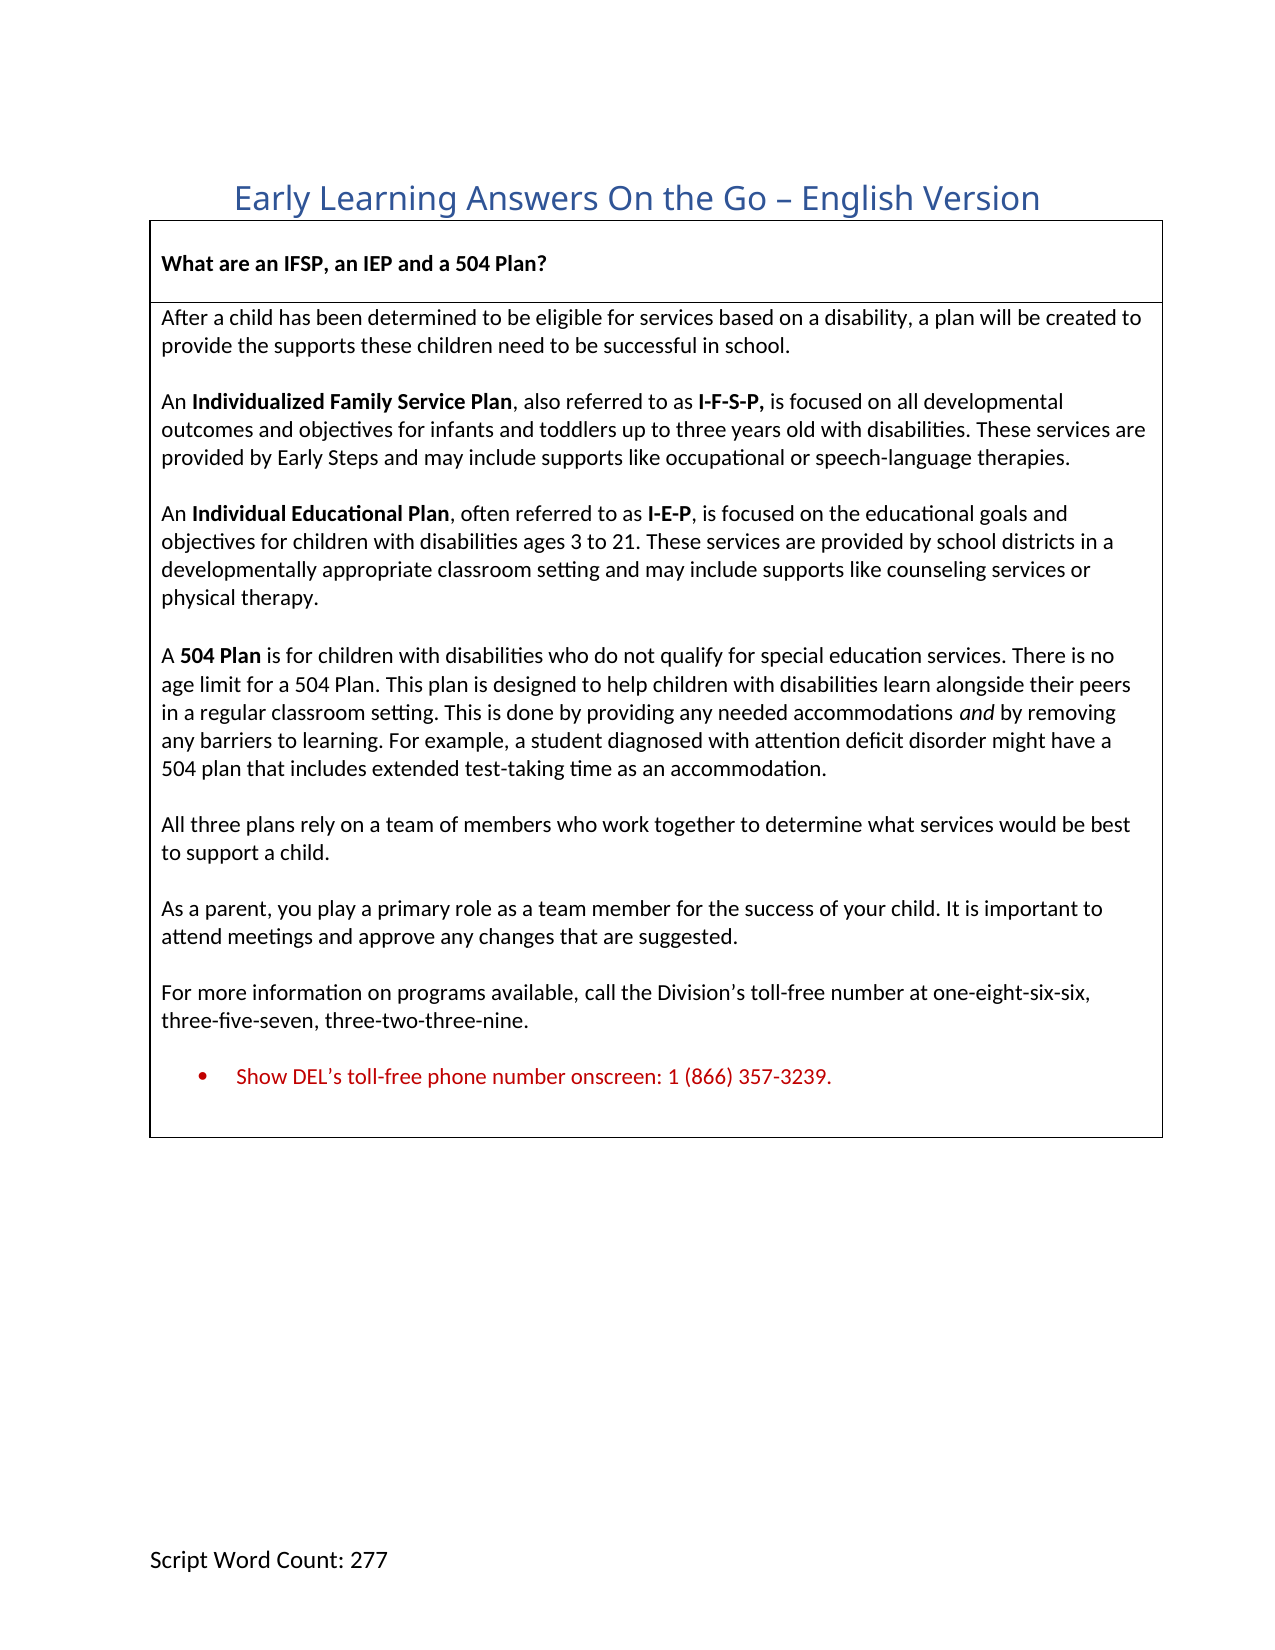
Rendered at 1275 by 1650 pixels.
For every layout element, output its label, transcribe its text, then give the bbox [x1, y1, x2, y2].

table_header What are an IFSP, an IEP and a 504 Plan? [151, 221, 1162, 302]
table_cell After a child has been determined to be eligible for services based on a disability, a plan will be created to provide the supports these children need to be successful in school. An Individualized Family Service Plan, also referred to as I-F-S-P, is focused on all developmental outcomes and objectives for infants and toddlers up to three years old with disabilities. These services are provided by Early Steps and may include supports like occupational or speech-language therapies. An Individual Educational Plan, often referred to as I-E-P, is focused on the educational goals and objectives for children with disabilities ages 3 to 21. These services are provided by school districts in a developmentally appropriate classroom setting and may include supports like counseling services or physical therapy. A 504 Plan is for children with disabilities who do not qualify for special education services. There is no age limit for a 504 Plan. This plan is designed to help children with disabilities learn alongside their peers in a regular classroom setting. This is done by providing any needed accommodations and by removing any barriers to learning. For example, a student diagnosed with attention deficit disorder might have a 504 plan that includes extended test-taking time as an accommodation. All three plans rely on a team of members who work together to determine what services would be best to support a child. As a parent, you play a primary role as a team member for the success of your child. It is important to attend meetings and approve any changes that are suggested. For more information on programs available, call the Division’s toll-free number at one-eight-six-six, three-five-seven, three-two-three-nine. Show DEL’s toll-free phone number onscreen: 1 (866) 357-3239. [151, 303, 1162, 1137]
subtitle Early Learning Answers On the Go – English Version [150, 175, 1125, 220]
